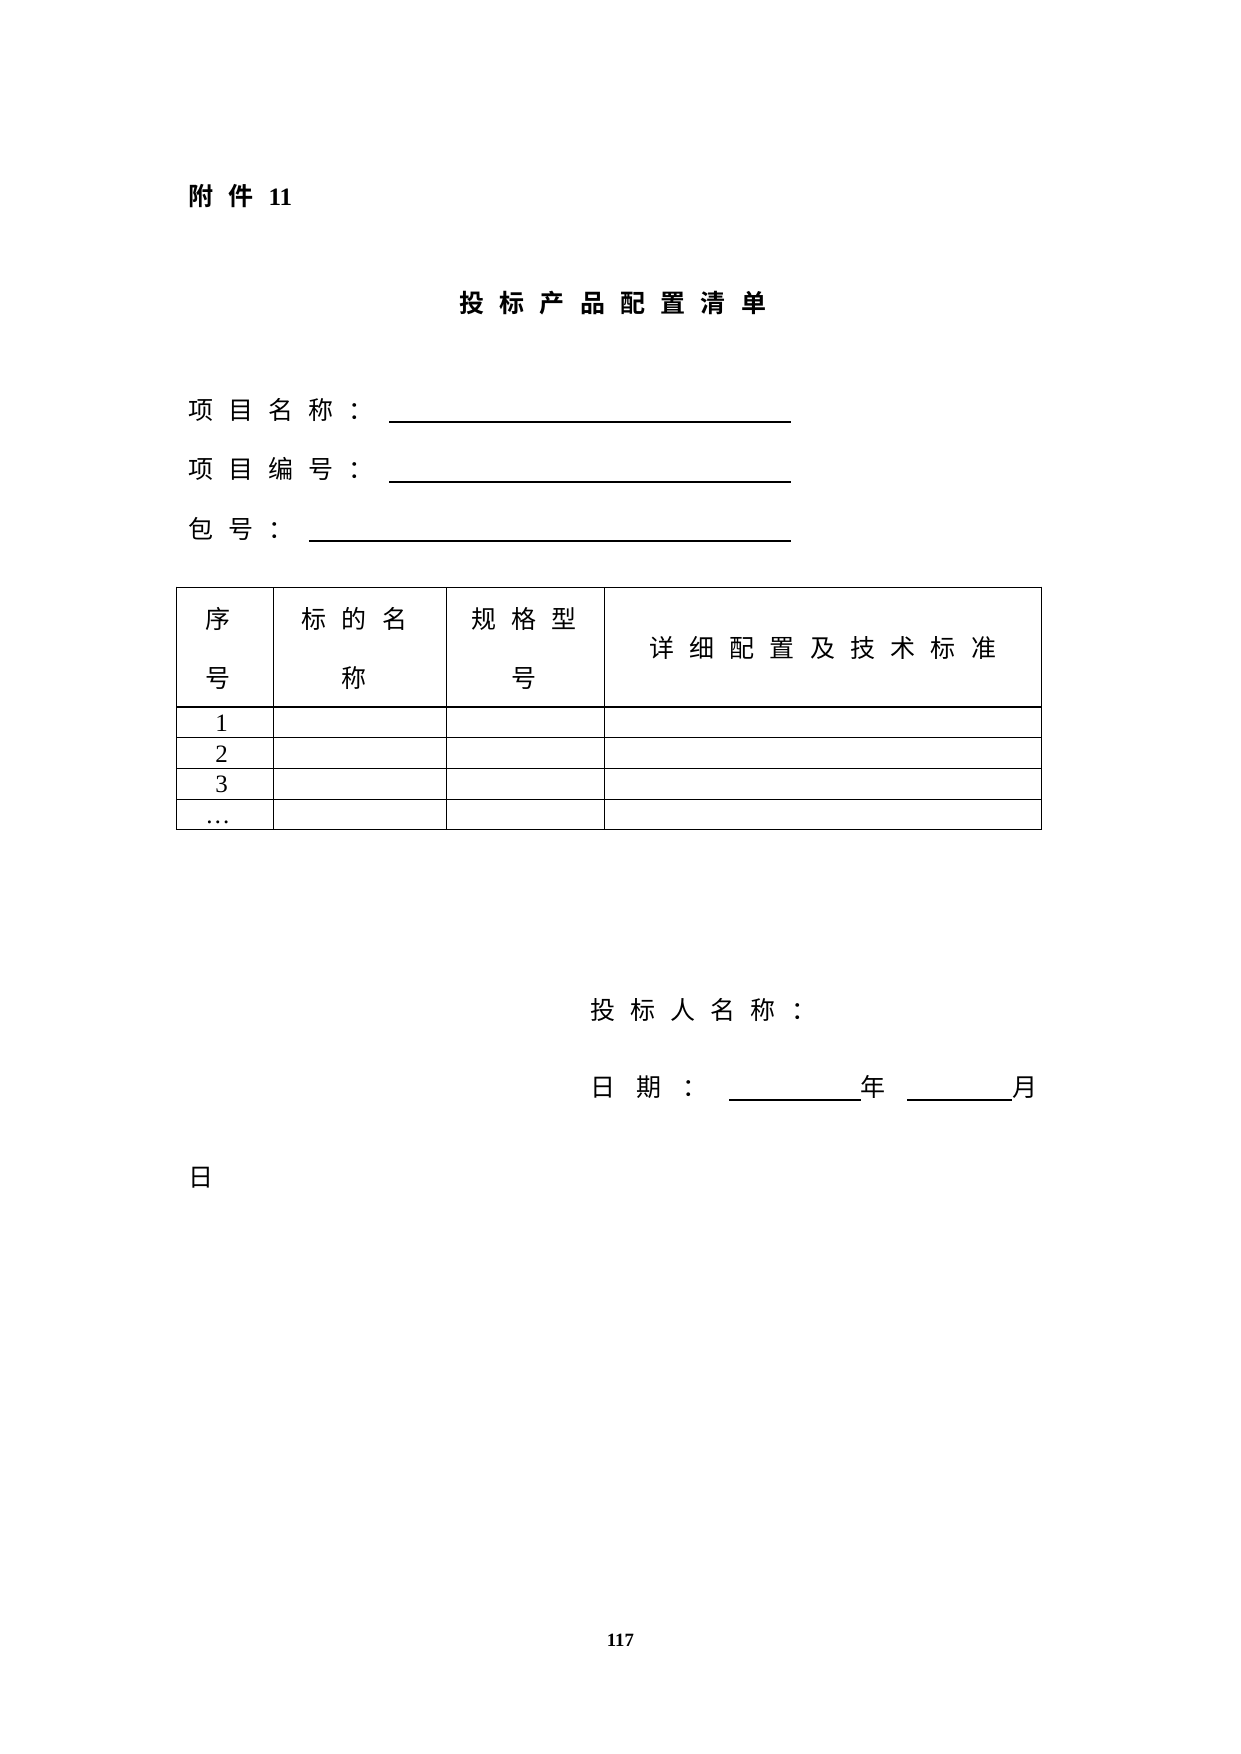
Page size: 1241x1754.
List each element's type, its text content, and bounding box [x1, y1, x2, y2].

table_cell [605, 738, 1041, 768]
table_header 标的名称 [274, 588, 446, 706]
text 包号： [188, 498, 1052, 557]
table_cell 3 [177, 769, 273, 799]
table_cell [605, 769, 1041, 799]
table_cell [447, 800, 604, 829]
table_cell [605, 708, 1041, 737]
table_cell [447, 738, 604, 768]
table_cell [274, 800, 446, 829]
table_cell [274, 769, 446, 799]
table_cell [447, 769, 604, 799]
text 投标人名称： [188, 979, 1052, 1038]
table_header 详细配置及技术标准 [605, 588, 1041, 706]
table_header 序号 [177, 588, 273, 706]
text 附件11 [188, 164, 1052, 224]
table_cell [274, 738, 446, 768]
table_cell [447, 708, 604, 737]
table_cell 1 [177, 708, 273, 737]
table_cell … [177, 800, 273, 829]
table_header 规格型号 [447, 588, 604, 706]
text 项目编号： [188, 438, 1052, 498]
table_cell [274, 708, 446, 737]
text 投标产品配置清单 [188, 272, 1052, 331]
table_cell 2 [177, 738, 273, 768]
text 项目名称： [188, 379, 1052, 438]
table_cell [605, 800, 1041, 829]
text 日期： 年 月 日 [188, 1056, 1052, 1205]
